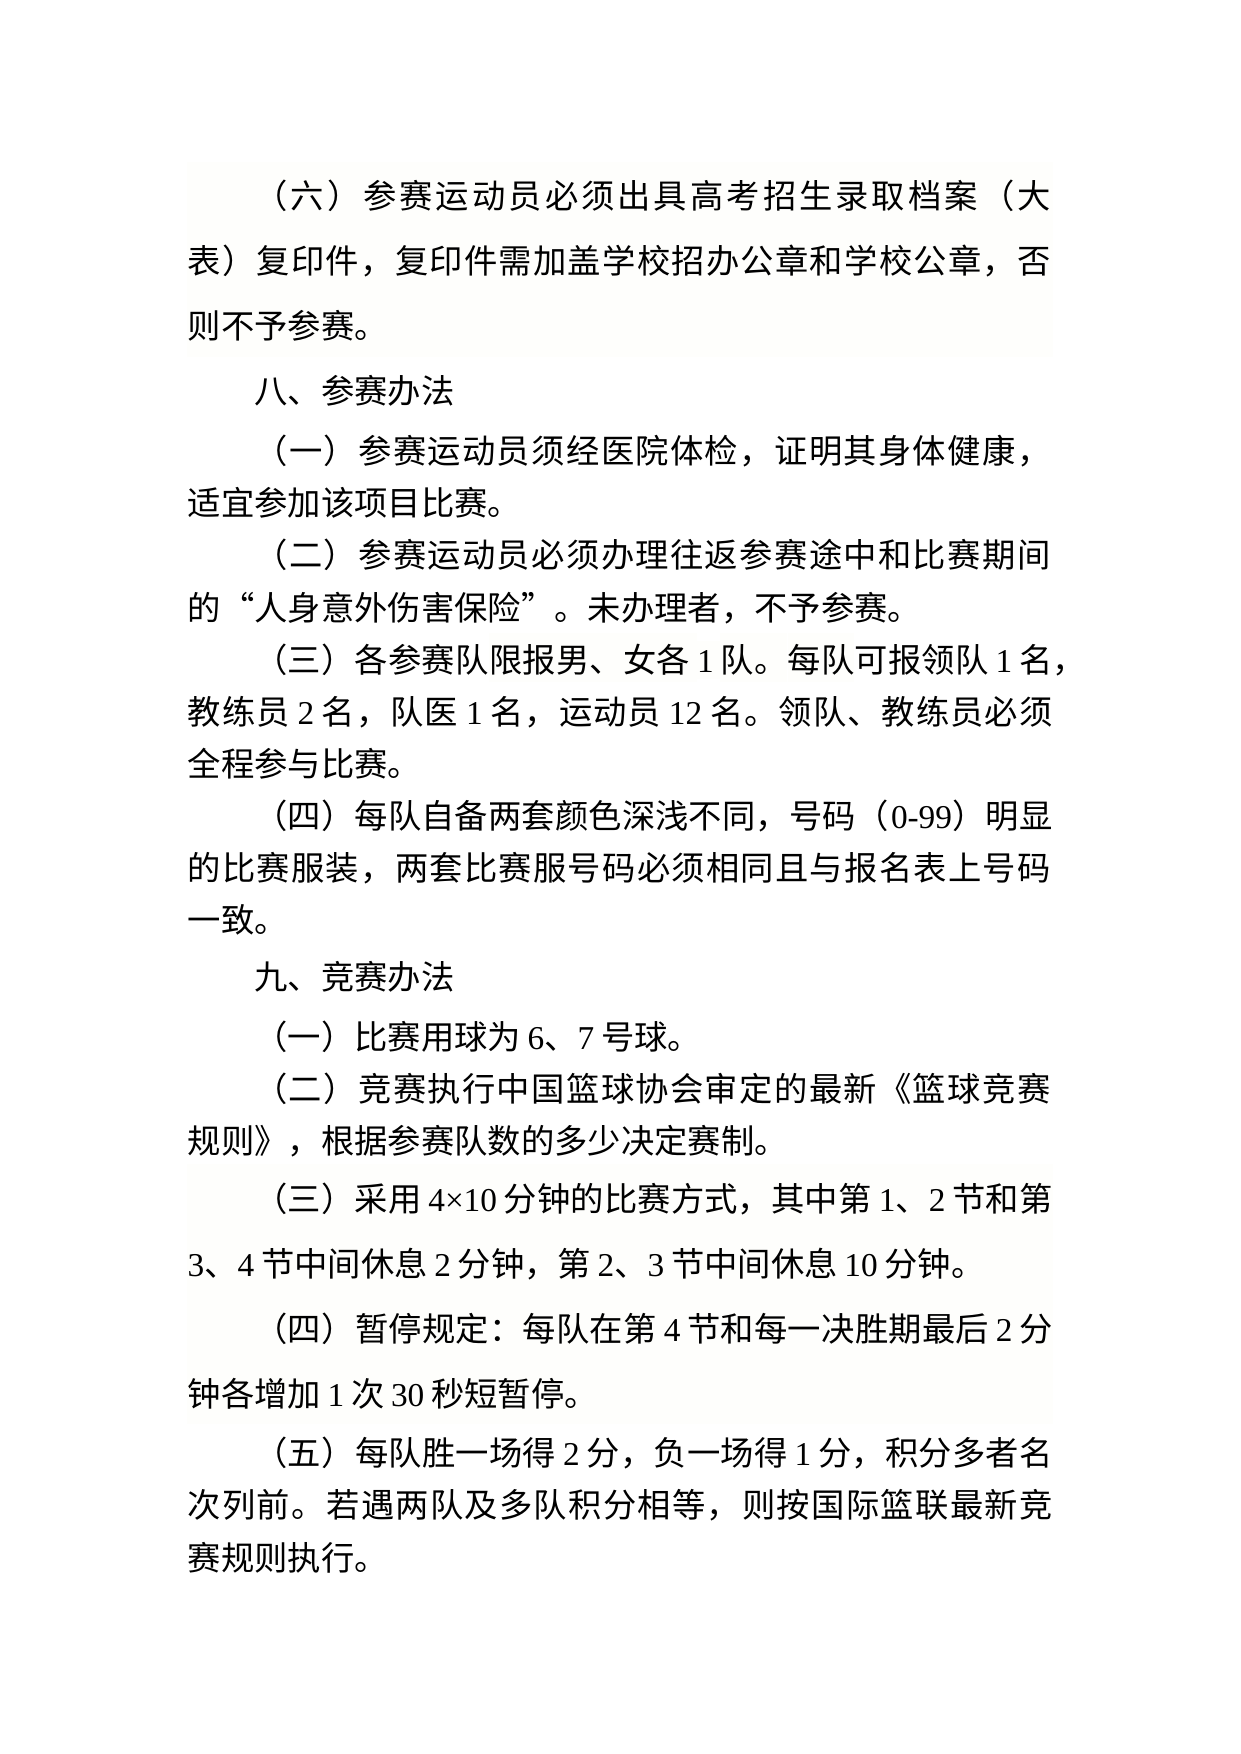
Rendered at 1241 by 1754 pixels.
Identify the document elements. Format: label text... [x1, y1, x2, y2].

text （三）各参赛队限报男、女各1队。每队可报领队1名，教练员2名，队医1名，运动员12名。领队、教练员必须全程参与比赛。 [187, 630, 1053, 787]
text 九、竞赛办法 [187, 943, 1053, 1008]
text 八、参赛办法 [187, 357, 1053, 422]
text （二）参赛运动员必须办理往返参赛途中和比赛期间的“人身意外伤害保险”。未办理者，不予参赛。 [187, 526, 1053, 630]
text （一）参赛运动员须经医院体检，证明其身体健康，适宜参加该项目比赛。 [187, 422, 1053, 526]
text （四）暂停规定：每队在第4节和每一决胜期最后2分钟各增加1次30秒短暂停。 [187, 1294, 1053, 1424]
text （五）每队胜一场得2分，负一场得1分，积分多者名次列前。若遇两队及多队积分相等，则按国际篮联最新竞赛规则执行。 [187, 1424, 1053, 1580]
text （一）比赛用球为6、7号球。 [187, 1008, 1053, 1060]
text （六）参赛运动员必须出具高考招生录取档案（大表）复印件，复印件需加盖学校招办公章和学校公章，否则不予参赛。 [187, 162, 1053, 357]
text （二）竞赛执行中国篮球协会审定的最新《篮球竞赛规则》，根据参赛队数的多少决定赛制。 [187, 1060, 1053, 1164]
text （四）每队自备两套颜色深浅不同，号码（0-99）明显的比赛服装，两套比赛服号码必须相同且与报名表上号码一致。 [187, 787, 1053, 943]
text （三）采用4×10分钟的比赛方式，其中第1、2节和第3、4节中间休息2分钟，第2、3节中间休息10分钟。 [187, 1164, 1053, 1294]
